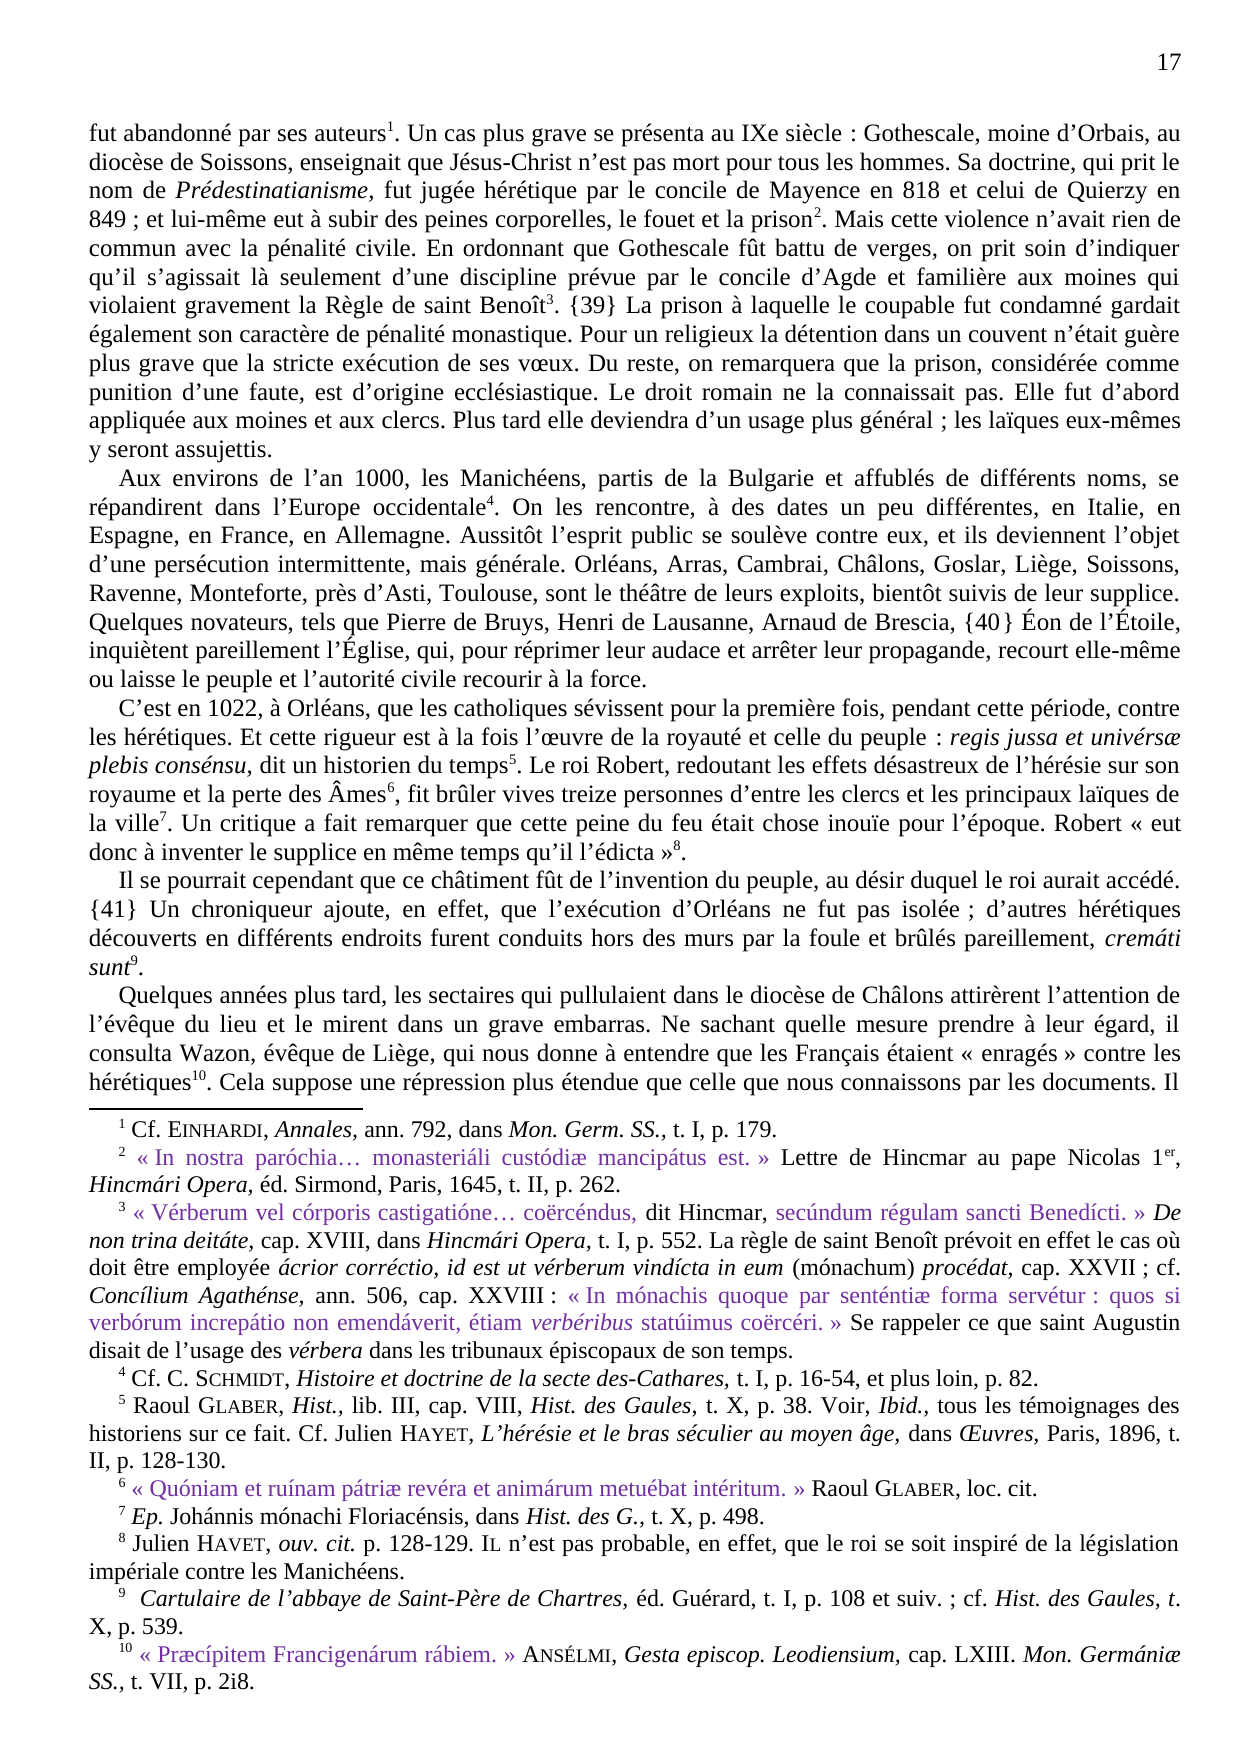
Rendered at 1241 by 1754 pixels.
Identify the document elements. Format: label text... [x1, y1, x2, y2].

text Aux environs de l’an 1000, les Manichéens, partis de la Bulgarie et affublés de différents noms, se répandirent dans l’Europe occidentale. On les rencontre, à des dates un peu différentes, en Italie, en Espagne, en France, en Allemagne. Aussitôt l’esprit public se soulève contre eux, et ils deviennent l’objet d’une persécution intermittente, mais générale. Orléans, Arras, Cambrai, Châlons, Goslar, Liège, Soissons, Ravenne, Monteforte, près d’Asti, Toulouse, sont le théâtre de leurs exploits, bientôt suivis de leur supplice. Quelques novateurs, tels que Pierre de Bruys, Henri de Lausanne, Arnaud de Brescia, {40} Éon de l’Étoile, inquiètent pareillement l’Église, qui, pour réprimer leur audace et arrêter leur propagande, recourt elle-même ou laisse le peuple et l’autorité civile recourir à la force. [89, 463, 1181, 693]
text Quelques années plus tard, les sectaires qui pullulaient dans le diocèse de Châlons attirèrent l’attention de l’évêque du lieu et le mirent dans un grave embarras. Ne sachant quelle mesure prendre à leur égard, il consulta Wazon, évêque de Liège, qui nous donne à entendre que les Français étaient « enragés » contre les hérétiques. Cela suppose une répression plus étendue que celle que nous connaissons par les documents. Il est vraisemblable que la « rage » des persécuteurs paraissait odieuse à l’évêque de Chalons. Nous verrons plus loin la réponse que lui fit Wazon. [89, 981, 1181, 1096]
text L’époque carolingienne vit surgir, sans trop s’en effaroucher, quelques figures d’hérétiques. L’Adoptianisme d’Élipand de Tolède et de Félix d’Urgel, frappé d’une condamnation conciliaire et papale, fut abandonné par ses auteurs. Un cas plus grave se présenta au IXe siècle : Gothescale, moine d’Orbais, au diocèse de Soissons, enseignait que Jésus-Christ n’est pas mort pour tous les hommes. Sa doctrine, qui prit le nom de Prédestinatianisme, fut jugée hérétique par le concile de Mayence en 818 et celui de Quierzy en 849 ; et lui-même eut à subir des peines corporelles, le fouet et la prison. Mais cette violence n’avait rien de commun avec la pénalité civile. En ordonnant que Gothescale fût battu de verges, on prit soin d’indiquer qu’il s’agissait là seulement d’une discipline prévue par le concile d’Agde et familière aux moines qui violaient gravement la Règle de saint Benoît. {39} La prison à laquelle le coupable fut condamné gardait également son caractère de pénalité monastique. Pour un religieux la détention dans un couvent n’était guère plus grave que la stricte exécution de ses vœux. Du reste, on remarquera que la prison, considérée comme punition d’une faute, est d’origine ecclésiastique. Le droit romain ne la connaissait pas. Elle fut d’abord appliquée aux moines et aux clercs. Plus tard elle deviendra d’un usage plus général ; les laïques eux-mêmes y seront assujettis. [89, 118, 1181, 463]
text C’est en 1022, à Orléans, que les catholiques sévissent pour la première fois, pendant cette période, contre les hérétiques. Et cette rigueur est à la fois l’œuvre de la royauté et celle du peuple : regis jussa et univérsæ plebis consénsu, dit un historien du temps. Le roi Robert, redoutant les effets désastreux de l’hérésie sur son royaume et la perte des Âmes, fit brûler vives treize personnes d’entre les clercs et les principaux laïques de la ville. Un critique a fait remarquer que cette peine du feu était chose inouïe pour l’époque. Robert « eut donc à inventer le supplice en même temps qu’il l’édicta ». [89, 693, 1181, 866]
text Il se pourrait cependant que ce châtiment fût de l’invention du peuple, au désir duquel le roi aurait accédé. {41} Un chroniqueur ajoute, en effet, que l’exécution d’Orléans ne fut pas isolée ; d’autres hérétiques découverts en différents endroits furent conduits hors des murs par la foule et brûlés pareillement, cremáti sunt. [89, 866, 1181, 981]
